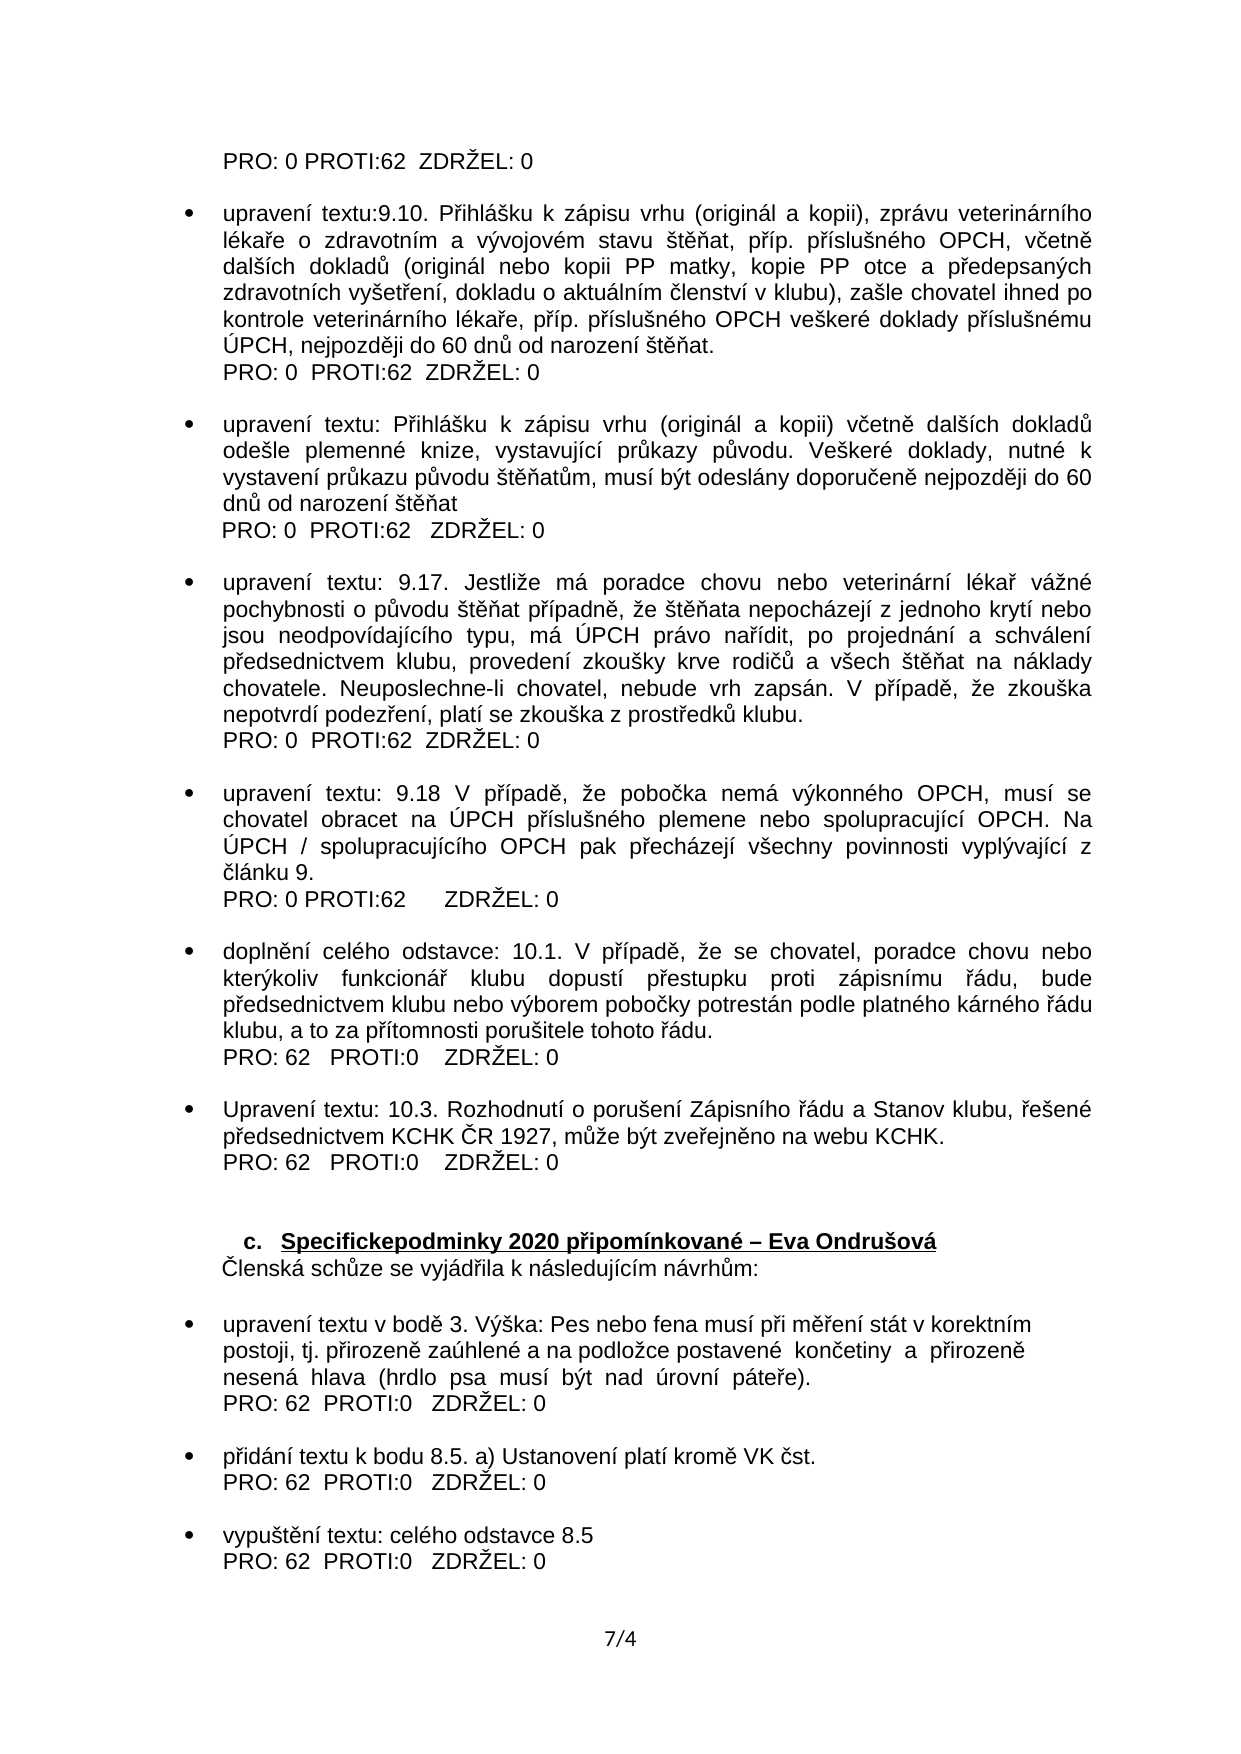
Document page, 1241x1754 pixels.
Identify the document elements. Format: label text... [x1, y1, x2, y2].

list upravení textu:9.10. Přihlášku k zápisu vrhu (originál a kopii), zprávu veterinárního lékaře o zdravotním a vývojovém stavu štěňat, příp. příslušného OPCH, včetně dalších dokladů (originál nebo kopii PP matky, kopie PP otce a předepsaných zdravotních vyšetření, dokladu o aktuálním členství v klubu), zašle chovatel ihned po kontrole veterinárního lékaře, příp. příslušného OPCH veškeré doklady příslušnému ÚPCH, nejpozději do 60 dnů od narození štěňat. [185, 200, 1093, 358]
list PRO: 0 PROTI:62 ZDRŽEL: 0 [223, 727, 1093, 754]
list PRO: 62 PROTI:0 ZDRŽEL: 0 [223, 1548, 1093, 1574]
list upravení textu: 9.18 V případě, že pobočka nemá výkonného OPCH, musí se chovatel obracet na ÚPCH příslušného plemene nebo spolupracující OPCH. Na ÚPCH / spolupracujícího OPCH pak přecházejí všechny povinnosti vyplývající z článku 9. [185, 780, 1093, 886]
list PRO: 0 PROTI:62 ZDRŽEL: 0 [223, 148, 1093, 174]
text Členská schůze se vyjádřila k následujícím návrhům: [148, 1254, 1093, 1281]
list upravení textu v bodě 3. Výška: Pes nebo fena musí při měření stát v korektním postoji, tj. přirozeně zaúhlené a na podložce postavené končetiny a přirozeně nesená hlava (hrdlo psa musí být nad úrovní páteře). [185, 1311, 1093, 1390]
list PRO: 62 PROTI:0 ZDRŽEL: 0 [223, 1044, 1093, 1070]
list PRO: 62 PROTI:0 ZDRŽEL: 0 [223, 1390, 1093, 1416]
list vypuštění textu: celého odstavce 8.5 [185, 1522, 1093, 1548]
list PRO: 62 PROTI:0 ZDRŽEL: 0 [223, 1469, 1093, 1496]
list PRO: 62 PROTI:0 ZDRŽEL: 0 [223, 1149, 1093, 1175]
list přidání textu k bodu 8.5. a) Ustanovení platí kromě VK čst. [185, 1443, 1093, 1469]
list Specifickepodminky 2020 připomínkované – Eva Ondrušová [243, 1228, 1093, 1254]
list PRO: 0 PROTI:62 ZDRŽEL: 0 [223, 886, 1093, 912]
list Upravení textu: 10.3. Rozhodnutí o porušení Zápisního řádu a Stanov klubu, řešené předsednictvem KCHK ČR 1927, může být zveřejněno na webu KCHK. [185, 1096, 1093, 1149]
list doplnění celého odstavce: 10.1. V případě, že se chovatel, poradce chovu nebo kterýkoliv funkcionář klubu dopustí přestupku proti zápisnímu řádu, bude předsednictvem klubu nebo výborem pobočky potrestán podle platného kárného řádu klubu, a to za přítomnosti porušitele tohoto řádu. [185, 938, 1093, 1044]
text PRO: 0 PROTI:62 ZDRŽEL: 0 [148, 517, 1093, 543]
list PRO: 0 PROTI:62 ZDRŽEL: 0 [223, 358, 1093, 385]
list upravení textu: Přihlášku k zápisu vrhu (originál a kopii) včetně dalších dokladů odešle plemenné knize, vystavující průkazy původu. Veškeré doklady, nutné k vystavení průkazu původu štěňatům, musí být odeslány doporučeně nejpozději do 60 dnů od narození štěňat [185, 411, 1093, 517]
list upravení textu: 9.17. Jestliže má poradce chovu nebo veterinární lékař vážné pochybnosti o původu štěňat případně, že štěňata nepocházejí z jednoho krytí nebo jsou neodpovídajícího typu, má ÚPCH právo nařídit, po projednání a schválení předsednictvem klubu, provedení zkoušky krve rodičů a všech štěňat na náklady chovatele. Neuposlechne-li chovatel, nebude vrh zapsán. V případě, že zkouška nepotvrdí podezření, platí se zkouška z prostředků klubu. [185, 569, 1093, 727]
